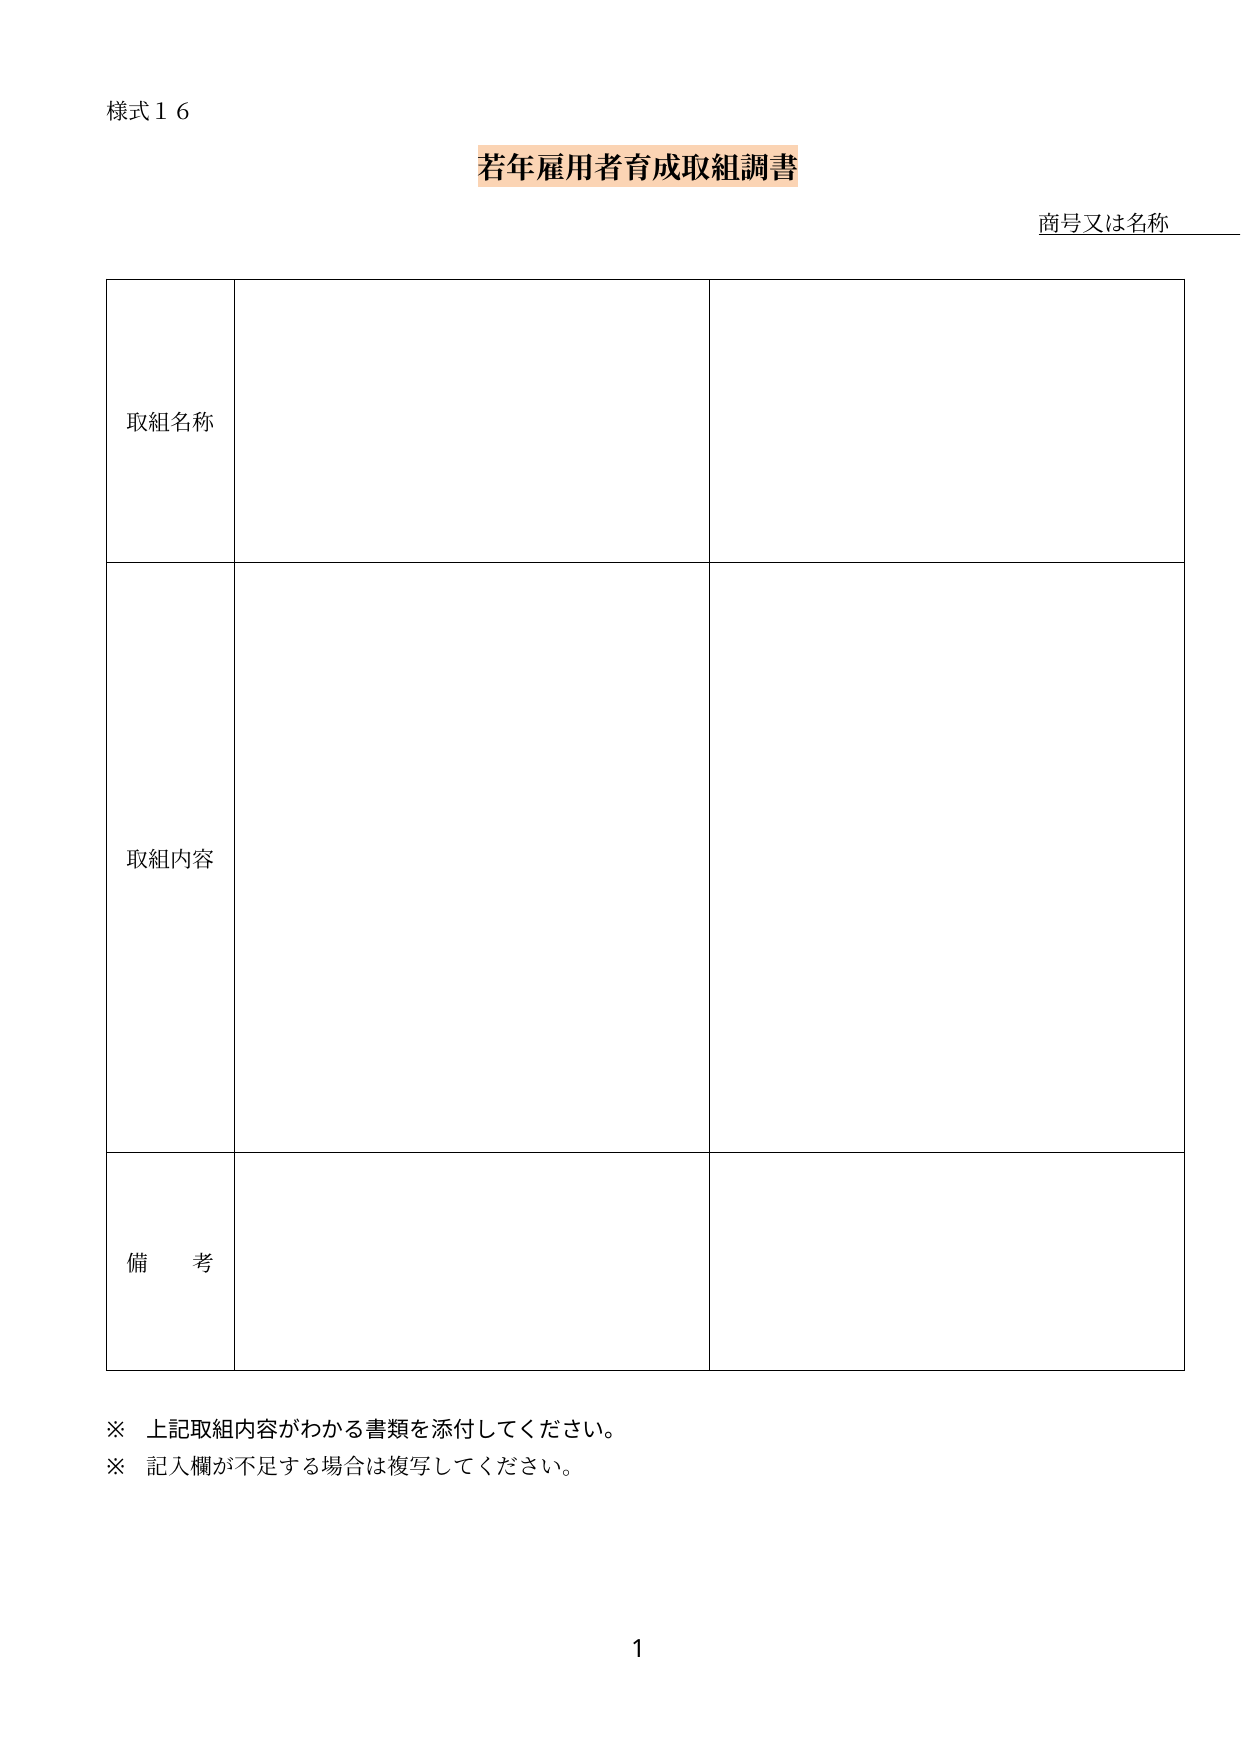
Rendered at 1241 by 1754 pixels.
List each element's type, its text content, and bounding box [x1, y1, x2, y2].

table_cell [235, 1153, 709, 1370]
text 様式１６ [106, 91, 1169, 128]
text ※ 記入欄が不足する場合は複写してください。 [106, 1446, 1169, 1484]
table_cell [235, 563, 709, 1152]
table_header 取組名称 [107, 280, 234, 562]
table_cell 取組内容 [107, 563, 234, 1152]
table_cell 備 考 [107, 1153, 234, 1370]
table_cell [710, 563, 1184, 1152]
table_cell [710, 1153, 1184, 1370]
text ※ 上記取組内容がわかる書類を添付してください。 [106, 1409, 1169, 1446]
text 商号又は名称 [106, 203, 1169, 241]
table_header [235, 280, 709, 562]
text 若年雇用者育成取組調書 [106, 128, 1169, 203]
table_header [710, 280, 1184, 562]
